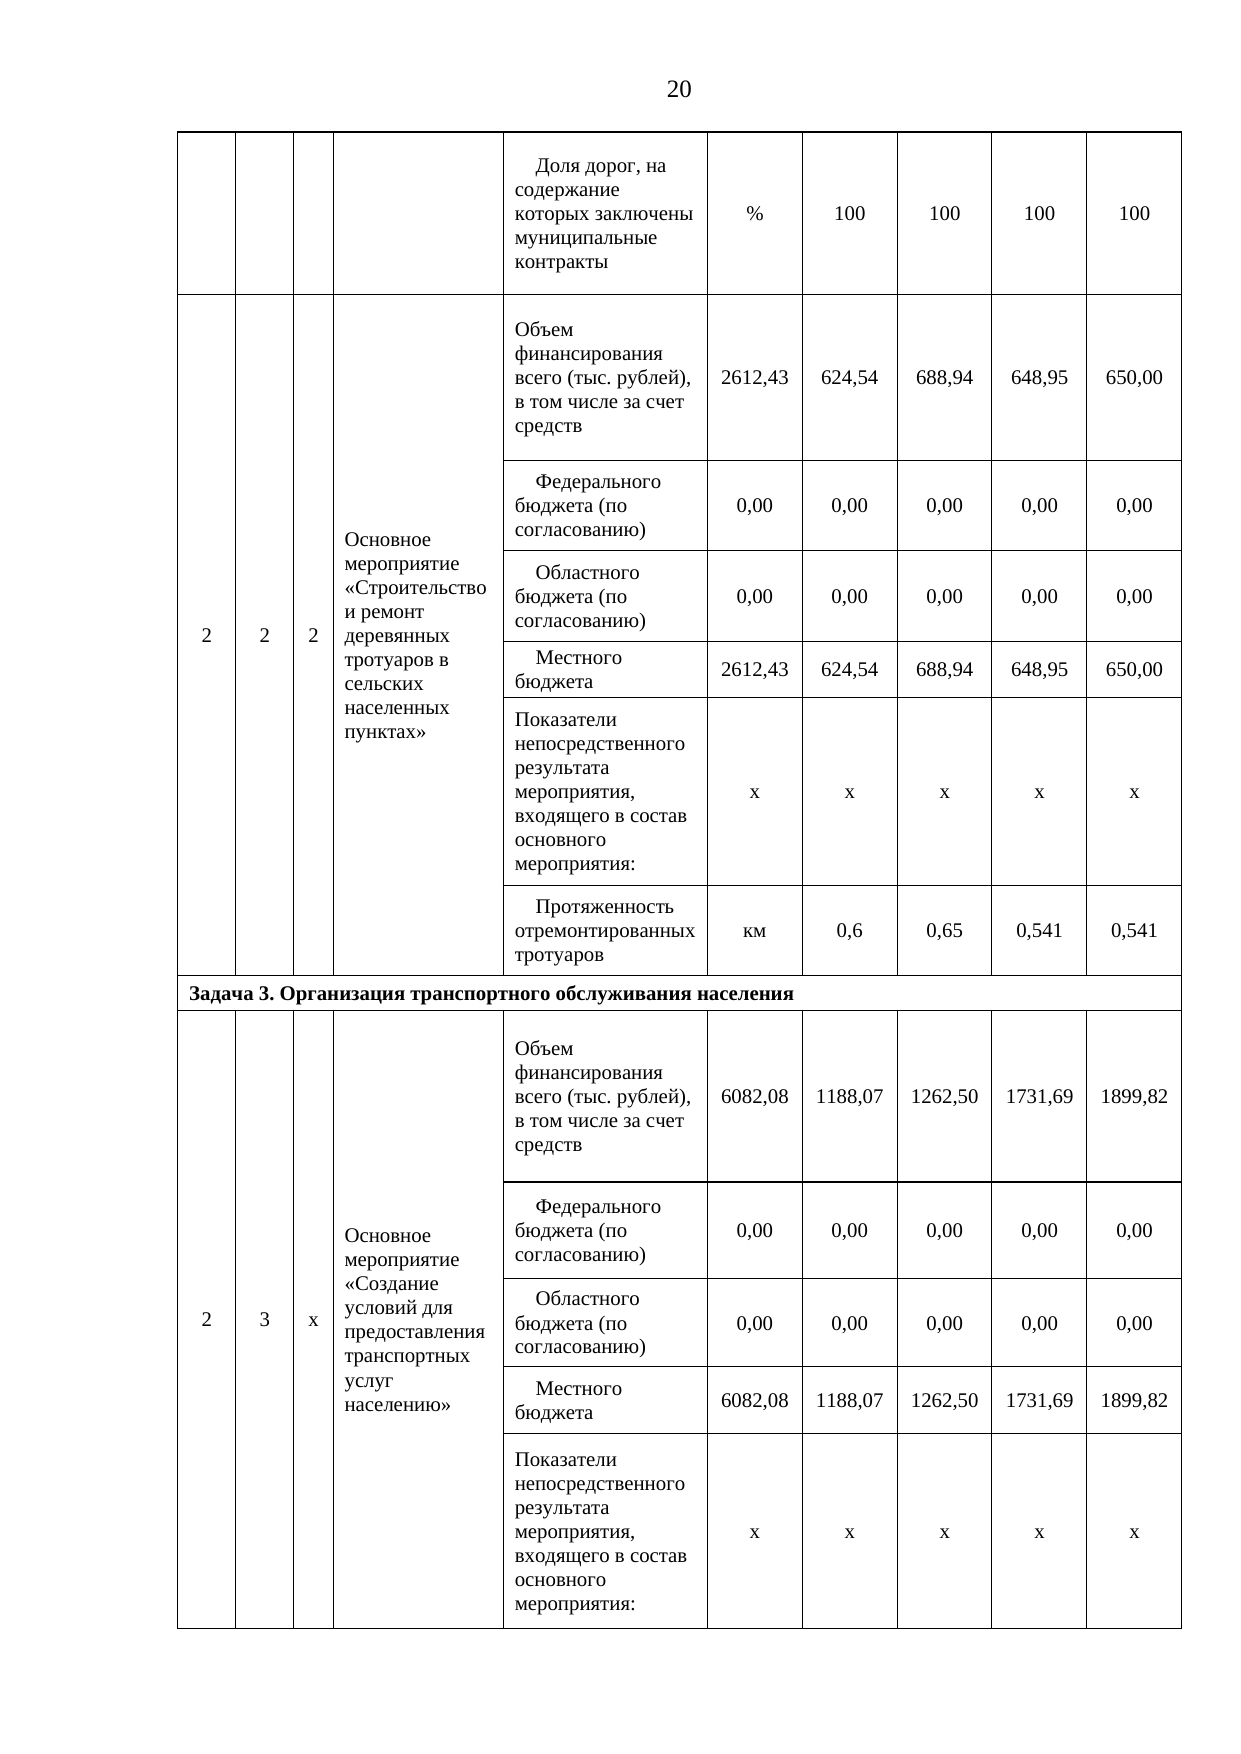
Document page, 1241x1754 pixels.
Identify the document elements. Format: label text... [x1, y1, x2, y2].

table_cell 650,00 [1087, 642, 1181, 697]
table_cell 2 [178, 295, 235, 975]
table_cell 624,54 [803, 642, 897, 697]
table_cell 0,6 [803, 886, 897, 975]
table_cell 0,00 [803, 1183, 897, 1278]
table_cell Областного бюджета (по согласованию) [504, 551, 707, 641]
table_cell 648,95 [992, 642, 1086, 697]
table_cell 2612,43 [708, 642, 802, 697]
table_cell х [708, 698, 802, 884]
table_cell х [803, 698, 897, 884]
table_cell х [294, 1011, 333, 1628]
table_cell 0,00 [992, 1279, 1086, 1366]
table_cell 0,00 [898, 1279, 991, 1366]
table_cell 1188,07 [803, 1367, 897, 1433]
table_cell 0,00 [1087, 1279, 1181, 1366]
table_cell Задача 3. Организация транспортного обслуживания населения [178, 976, 1181, 1009]
table_cell 0,00 [708, 461, 802, 550]
table_cell Основное мероприятие «Создание условий для предоставления транспортных услуг населению» [334, 1011, 503, 1628]
table_cell 1188,07 [803, 1011, 897, 1181]
table_cell 1731,69 [992, 1367, 1086, 1433]
table_cell 648,95 [992, 295, 1086, 459]
table_cell Объем финансирования всего (тыс. рублей), в том числе за счет средств [504, 1011, 707, 1181]
table_cell Доля дорог, на содержание которых заключены муниципальные контракты [504, 133, 707, 294]
table_cell 624,54 [803, 295, 897, 459]
table_cell 6082,08 [708, 1011, 802, 1181]
table_cell 1731,69 [992, 1011, 1086, 1181]
table_cell 0,00 [803, 551, 897, 641]
table_cell Федерального бюджета (по согласованию) [504, 461, 707, 550]
table_cell Протяженность отремонтированных тротуаров [504, 886, 707, 975]
table_cell 0,00 [898, 1183, 991, 1278]
table_cell 6082,08 [708, 1367, 802, 1433]
table_cell х [992, 698, 1086, 884]
table_cell 0,00 [803, 461, 897, 550]
table_cell Местного бюджета [504, 1367, 707, 1433]
table_cell 2612,43 [708, 295, 802, 459]
table_cell х [898, 1434, 991, 1628]
table_cell 688,94 [898, 295, 991, 459]
table_cell 688,94 [898, 642, 991, 697]
table_cell Местного бюджета [504, 642, 707, 697]
table_cell % [708, 133, 802, 294]
table_cell 3 [236, 1011, 293, 1628]
table_cell х [992, 1434, 1086, 1628]
table_cell 2 [236, 295, 293, 975]
table_cell 0,00 [803, 1279, 897, 1366]
table_cell 2 [178, 1011, 235, 1628]
table_cell 0,00 [898, 551, 991, 641]
table_cell 100 [1087, 133, 1181, 294]
table_cell Показатели непосредственного результата мероприятия, входящего в состав основного мероприятия: [504, 698, 707, 884]
table_cell 0,00 [708, 1183, 802, 1278]
table_cell 0,00 [708, 1279, 802, 1366]
table_cell 0,00 [708, 551, 802, 641]
table_cell 0,00 [1087, 551, 1181, 641]
table_cell х [1087, 698, 1181, 884]
table_cell 0,541 [1087, 886, 1181, 975]
table_cell 650,00 [1087, 295, 1181, 459]
table_cell 0,00 [992, 461, 1086, 550]
table_cell 1262,50 [898, 1367, 991, 1433]
table_cell 0,65 [898, 886, 991, 975]
table_cell 1262,50 [898, 1011, 991, 1181]
table_cell Областного бюджета (по согласованию) [504, 1279, 707, 1366]
table_cell 0,00 [992, 551, 1086, 641]
table_cell 0,541 [992, 886, 1086, 975]
table_cell 2 [294, 295, 333, 975]
table_cell 0,00 [1087, 1183, 1181, 1278]
table_cell х [803, 1434, 897, 1628]
table_cell 100 [803, 133, 897, 294]
table_cell х [708, 1434, 802, 1628]
table_cell Основное мероприятие «Строительство и ремонт деревянных тротуаров в сельских населенных пунктах» [334, 295, 503, 975]
table_cell Показатели непосредственного результата мероприятия, входящего в состав основного мероприятия: [504, 1434, 707, 1628]
table_cell Федерального бюджета (по согласованию) [504, 1183, 707, 1278]
table_cell 100 [992, 133, 1086, 294]
table_cell 1899,82 [1087, 1367, 1181, 1433]
table_cell х [898, 698, 991, 884]
table_cell 0,00 [898, 461, 991, 550]
table_cell Объем финансирования всего (тыс. рублей), в том числе за счет средств [504, 295, 707, 459]
table_cell 100 [898, 133, 991, 294]
table_cell 0,00 [1087, 461, 1181, 550]
table_cell 1899,82 [1087, 1011, 1181, 1181]
table_cell х [1087, 1434, 1181, 1628]
table_cell 0,00 [992, 1183, 1086, 1278]
table_cell км [708, 886, 802, 975]
